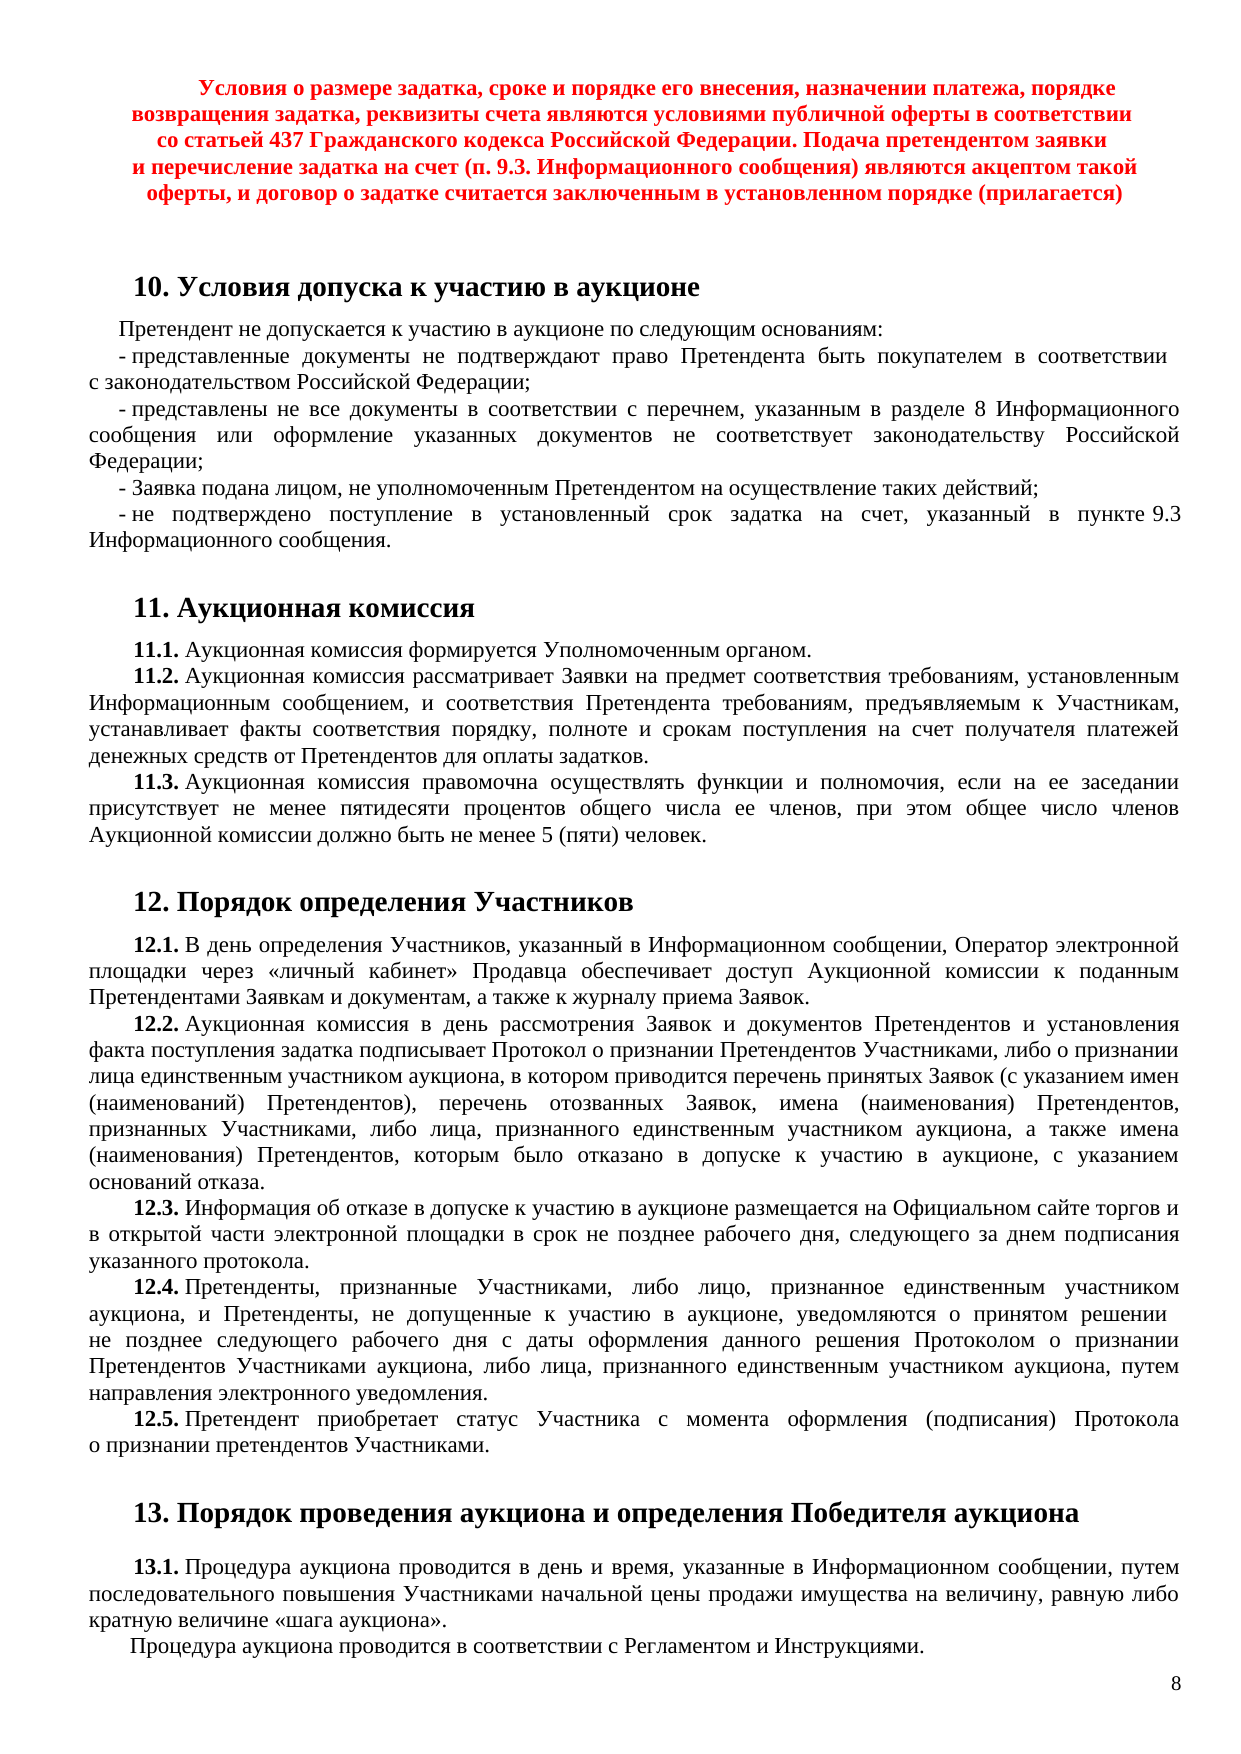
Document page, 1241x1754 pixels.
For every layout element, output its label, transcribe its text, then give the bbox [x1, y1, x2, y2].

text 11.1. Аукционная комиссия формируется Уполномоченным органом. [89, 636, 1181, 663]
text 12.5. Претендент приобретает статус Участника с момента оформления (подписания) Протокола о признании претендентов Участниками. [89, 1405, 1181, 1458]
text - не подтверждено поступление в установленный срок задатка на счет, указанный в пункте 9.3 Информационного сообщения. [89, 500, 1181, 553]
text Условия о размере задатка, сроке и порядке его внесения, назначении платежа, порядке возвращения задатка, реквизиты счета являются условиями публичной оферты в соответствии со статьей 437 Гражданского кодекса Российской Федерации. Подача претендентом заявки и перечисление задатка на счет (п. 9.3. Информационного сообщения) являются акцептом такой оферты, и договор о задатке считается заключенным в установленном порядке (прилагается) [89, 74, 1181, 206]
text 13.1. Процедура аукциона проводится в день и время, указанные в Информационном сообщении, путем последовательного повышения Участниками начальной цены продажи имущества на величину, равную либо кратную величине «шага аукциона». [89, 1553, 1181, 1632]
text 12.4. Претенденты, признанные Участниками, либо лицо, признанное единственным участником аукциона, и Претенденты, не допущенные к участию в аукционе, уведомляются о принятом решении не позднее следующего рабочего дня с даты оформления данного решения Протоколом о признании Претендентов Участниками аукциона, либо лица, признанного единственным участником аукциона, путем направления электронного уведомления. [89, 1273, 1181, 1405]
text 11.2. Аукционная комиссия рассматривает Заявки на предмет соответствия требованиям, установленным Информационным сообщением, и соответствия Претендента требованиям, предъявляемым к Участникам, устанавливает факты соответствия порядку, полноте и срокам поступления на счет получателя платежей денежных средств от Претендентов для оплаты задатков. [89, 663, 1181, 768]
text - представлены не все документы в соответствии с перечнем, указанным в разделе 8 Информационного сообщения или оформление указанных документов не соответствует законодательству Российской Федерации; [89, 394, 1181, 474]
subtitle 13. Порядок проведения аукциона и определения Победителя аукциона [89, 1495, 1181, 1529]
subtitle 11. Аукционная комиссия [89, 590, 1181, 624]
text Процедура аукциона проводится в соответствии с Регламентом и Инструкциями. [89, 1632, 1181, 1659]
text 12.1. В день определения Участников, указанный в Информационном сообщении, Оператор электронной площадки через «личный кабинет» Продавца обеспечивает доступ Аукционной комиссии к поданным Претендентами Заявкам и документам, а также к журналу приема Заявок. [89, 931, 1181, 1010]
text Претендент не допускается к участию в аукционе по следующим основаниям: [89, 316, 1181, 342]
text - представленные документы не подтверждают право Претендента быть покупателем в соответствии с законодательством Российской Федерации; [89, 342, 1181, 394]
text 12.2. Аукционная комиссия в день рассмотрения Заявок и документов Претендентов и установления факта поступления задатка подписывает Протокол о признании Претендентов Участниками, либо о признании лица единственным участником аукциона, в котором приводится перечень принятых Заявок (с указанием имен (наименований) Претендентов), перечень отозванных Заявок, имена (наименования) Претендентов, признанных Участниками, либо лица, признанного единственным участником аукциона, а также имена (наименования) Претендентов, которым было отказано в допуске к участию в аукционе, с указанием оснований отказа. [89, 1010, 1181, 1194]
text - Заявка подана лицом, не уполномоченным Претендентом на осуществление таких действий; [89, 474, 1181, 500]
subtitle 12. Порядок определения Участников [89, 884, 1181, 918]
text 11.3. Аукционная комиссия правомочна осуществлять функции и полномочия, если на ее заседании присутствует не менее пятидесяти процентов общего числа ее членов, при этом общее число членов Аукционной комиссии должно быть не менее 5 (пяти) человек. [89, 768, 1181, 847]
text 12.3. Информация об отказе в допуске к участию в аукционе размещается на Официальном сайте торгов и в открытой части электронной площадки в срок не позднее рабочего дня, следующего за днем подписания указанного протокола. [89, 1194, 1181, 1273]
subtitle 10. Условия допуска к участию в аукционе [89, 269, 1181, 303]
